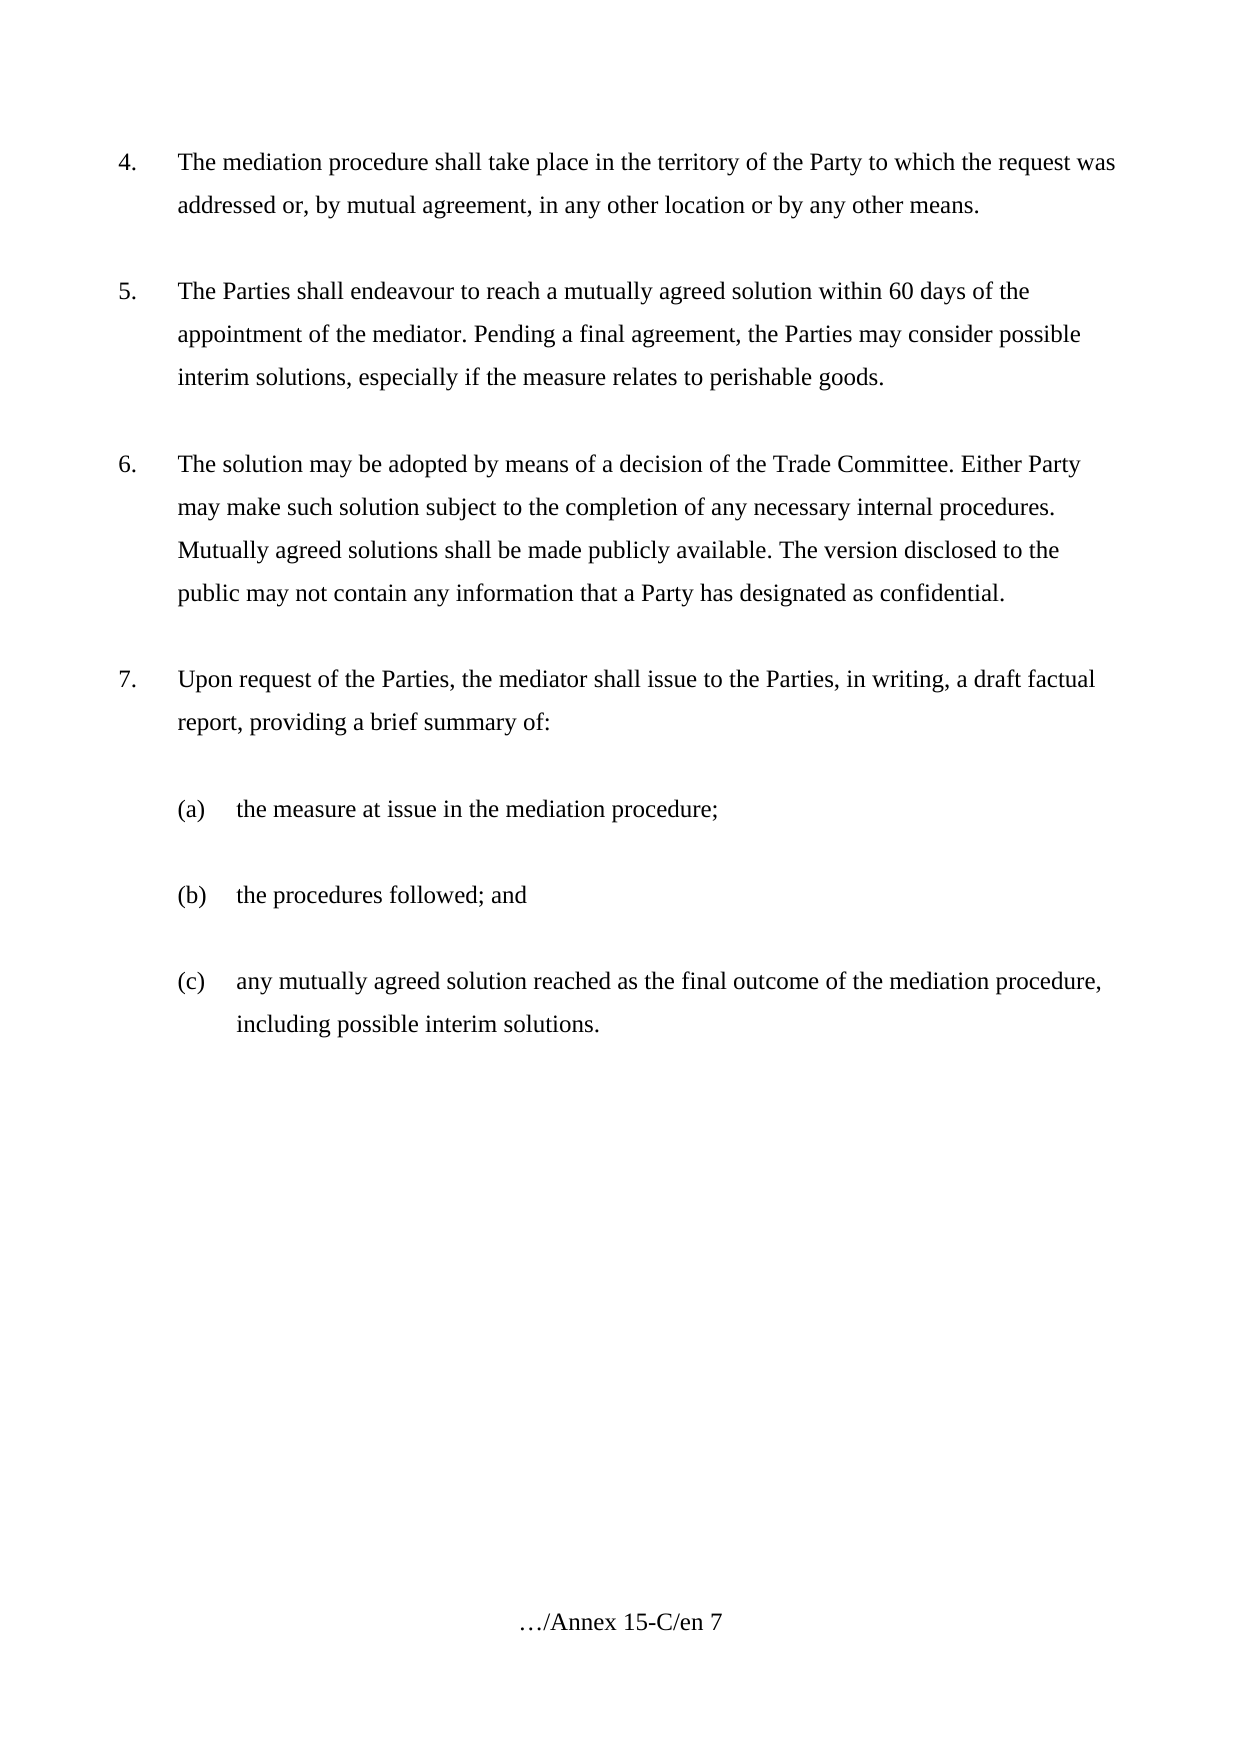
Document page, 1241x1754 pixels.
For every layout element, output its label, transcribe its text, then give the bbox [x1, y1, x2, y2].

text 7. Upon request of the Parties, the mediator shall issue to the Parties, in writing, a draft factual report, providing a brief summary of: [118, 664, 1122, 736]
text 5. The Parties shall endeavour to reach a mutually agreed solution within 60 days of the appointment of the mediator. Pending a final agreement, the Parties may consider possible interim solutions, especially if the measure relates to perishable goods. [118, 276, 1122, 391]
text (a) the measure at issue in the mediation procedure; [177, 794, 1122, 822]
text 4. The mediation procedure shall take place in the territory of the Party to which the request was addressed or, by mutual agreement, in any other location or by any other means. [118, 147, 1122, 219]
text (b) the procedures followed; and [177, 880, 1122, 909]
text 6. The solution may be adopted by means of a decision of the Trade Committee. Either Party may make such solution subject to the completion of any necessary internal procedures. Mutually agreed solutions shall be made publicly available. The version disclosed to the public may not contain any information that a Party has designated as confidential. [118, 449, 1122, 607]
text (c) any mutually agreed solution reached as the final outcome of the mediation procedure, including possible interim solutions. [177, 966, 1122, 1038]
